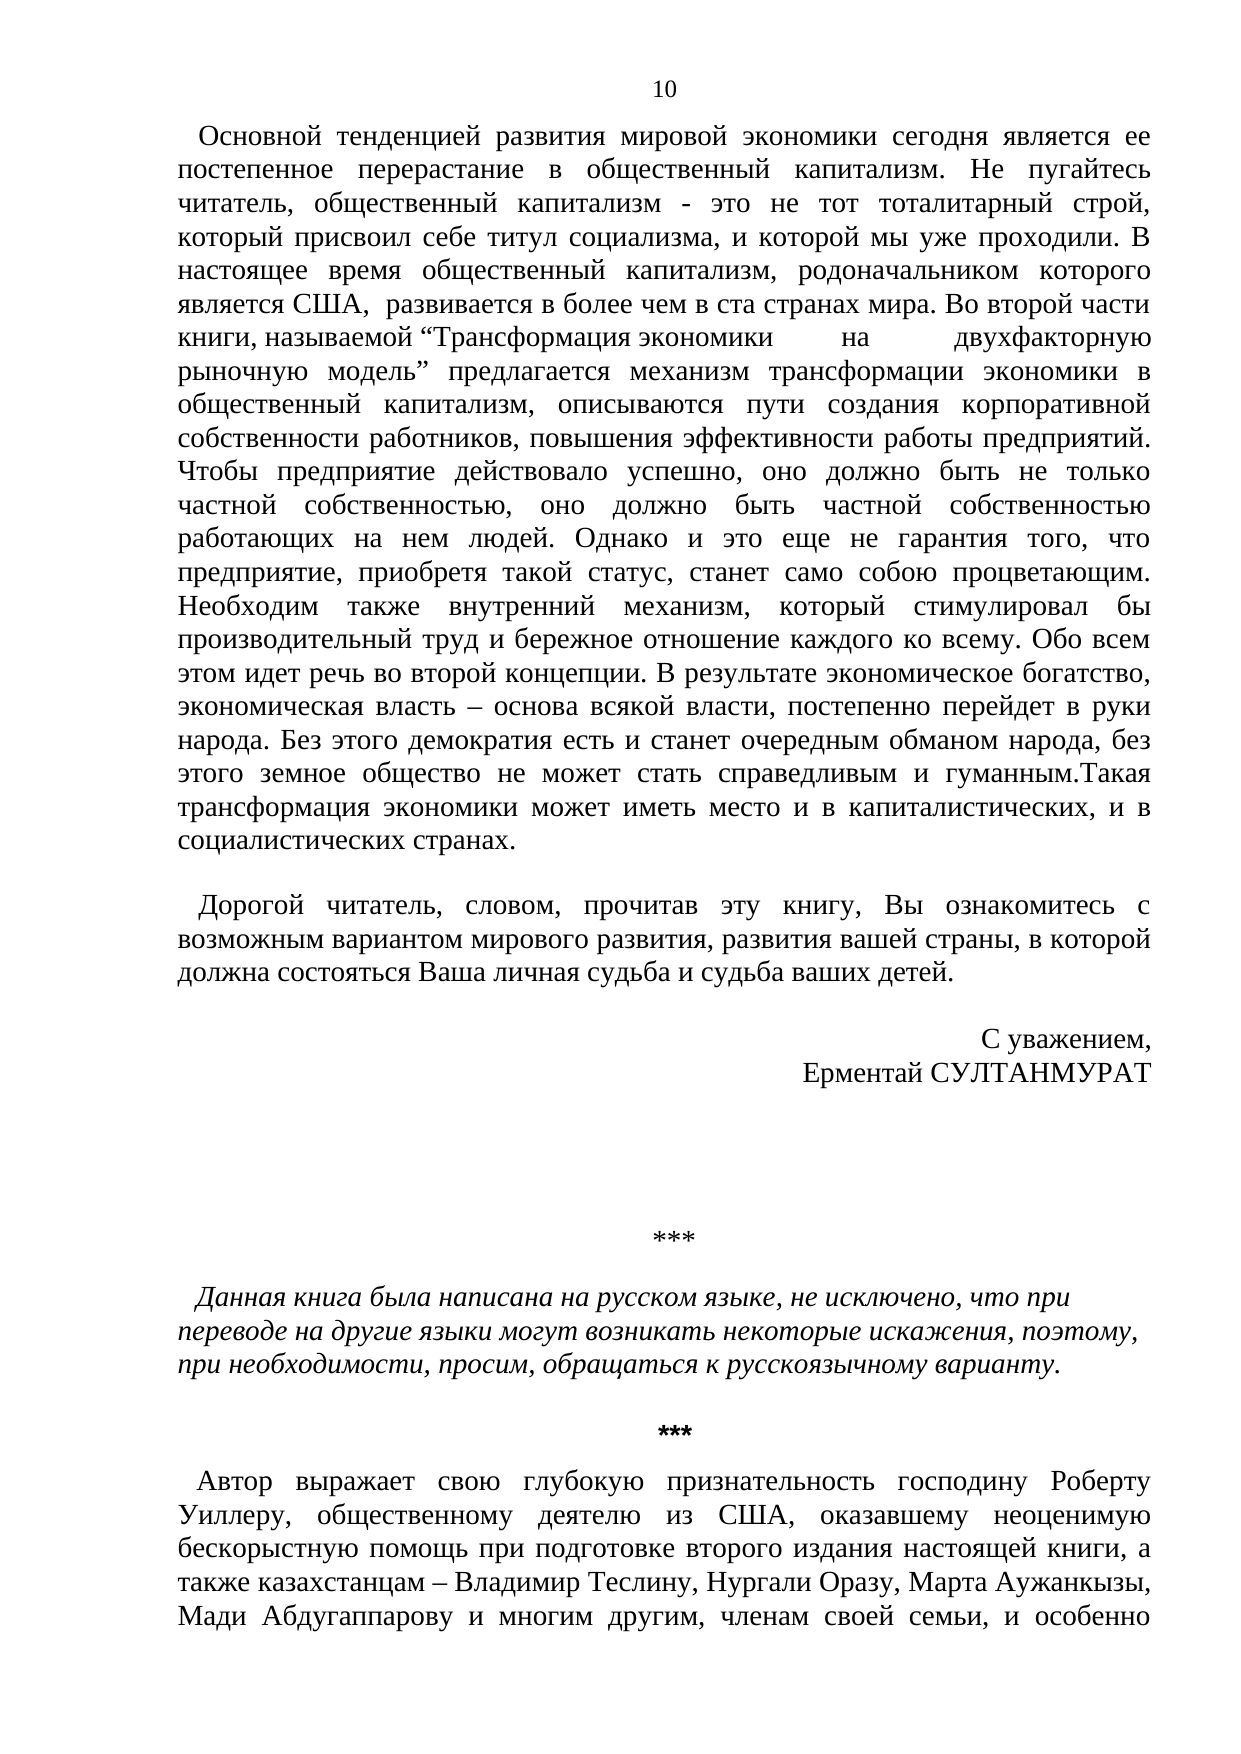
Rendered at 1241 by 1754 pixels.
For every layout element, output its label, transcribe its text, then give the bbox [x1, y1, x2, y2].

text *** [198, 1417, 1152, 1451]
text Данная книга была написана на русском языке, не исключено, что при переводе на другие языки могут возникать некоторые искажения, поэтому, при необходимости, просим, обращаться к русскоязычному варианту. [177, 1279, 1152, 1380]
text С уважением, [177, 1021, 1152, 1055]
text *** [177, 1223, 1152, 1256]
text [177, 1463, 1152, 1631]
subtitle Основной тенденцией развития мировой экономики сегодня является ее постепенное перерастание в общественный капитализм. Не пугайтесь читатель, общественный капитализм - это не тот тоталитарный строй, который присвоил себе титул социализма, и которой мы уже проходили. В настоящее время общественный капитализм, родоначальником которого является США, развивается в более чем в ста странах мира. Во второй части книги, называемой “Трансформация экономики на двухфакторную рыночную модель” предлагается механизм трансформации экономики в общественный капитализм, описываются пути создания корпоративной собственности работников, повышения эффективности работы предприятий. Чтобы предприятие действовало успешно, оно должно быть не только частной собственностью, оно должно быть частной собственностью работающих на нем людей. Однако и это еще не гарантия того, что предприятие, приобретя такой статус, станет само собою процветающим. Необходим также внутренний механизм, который стимулировал бы производительный труд и бережное отношение каждого ко всему. Обо всем этом идет речь во второй концепции. В результате экономическое богатство, экономическая власть – основа всякой власти, постепенно перейдет в руки народа. Без этого демократия есть и станет очередным обманом народа, без этого земное общество не может стать справедливым и гуманным.Такая трансформация экономики может иметь место и в капиталистических, и в социалистических странах. [177, 118, 1152, 856]
text Ерментай СУЛТАНМУРАТ [177, 1055, 1152, 1088]
subtitle Дорогой читатель, словом, прочитав эту книгу, Вы ознакомитесь с возможным вариантом мирового развития, развития вашей страны, в которой должна состояться Ваша личная судьба и судьба ваших детей. [177, 887, 1152, 988]
